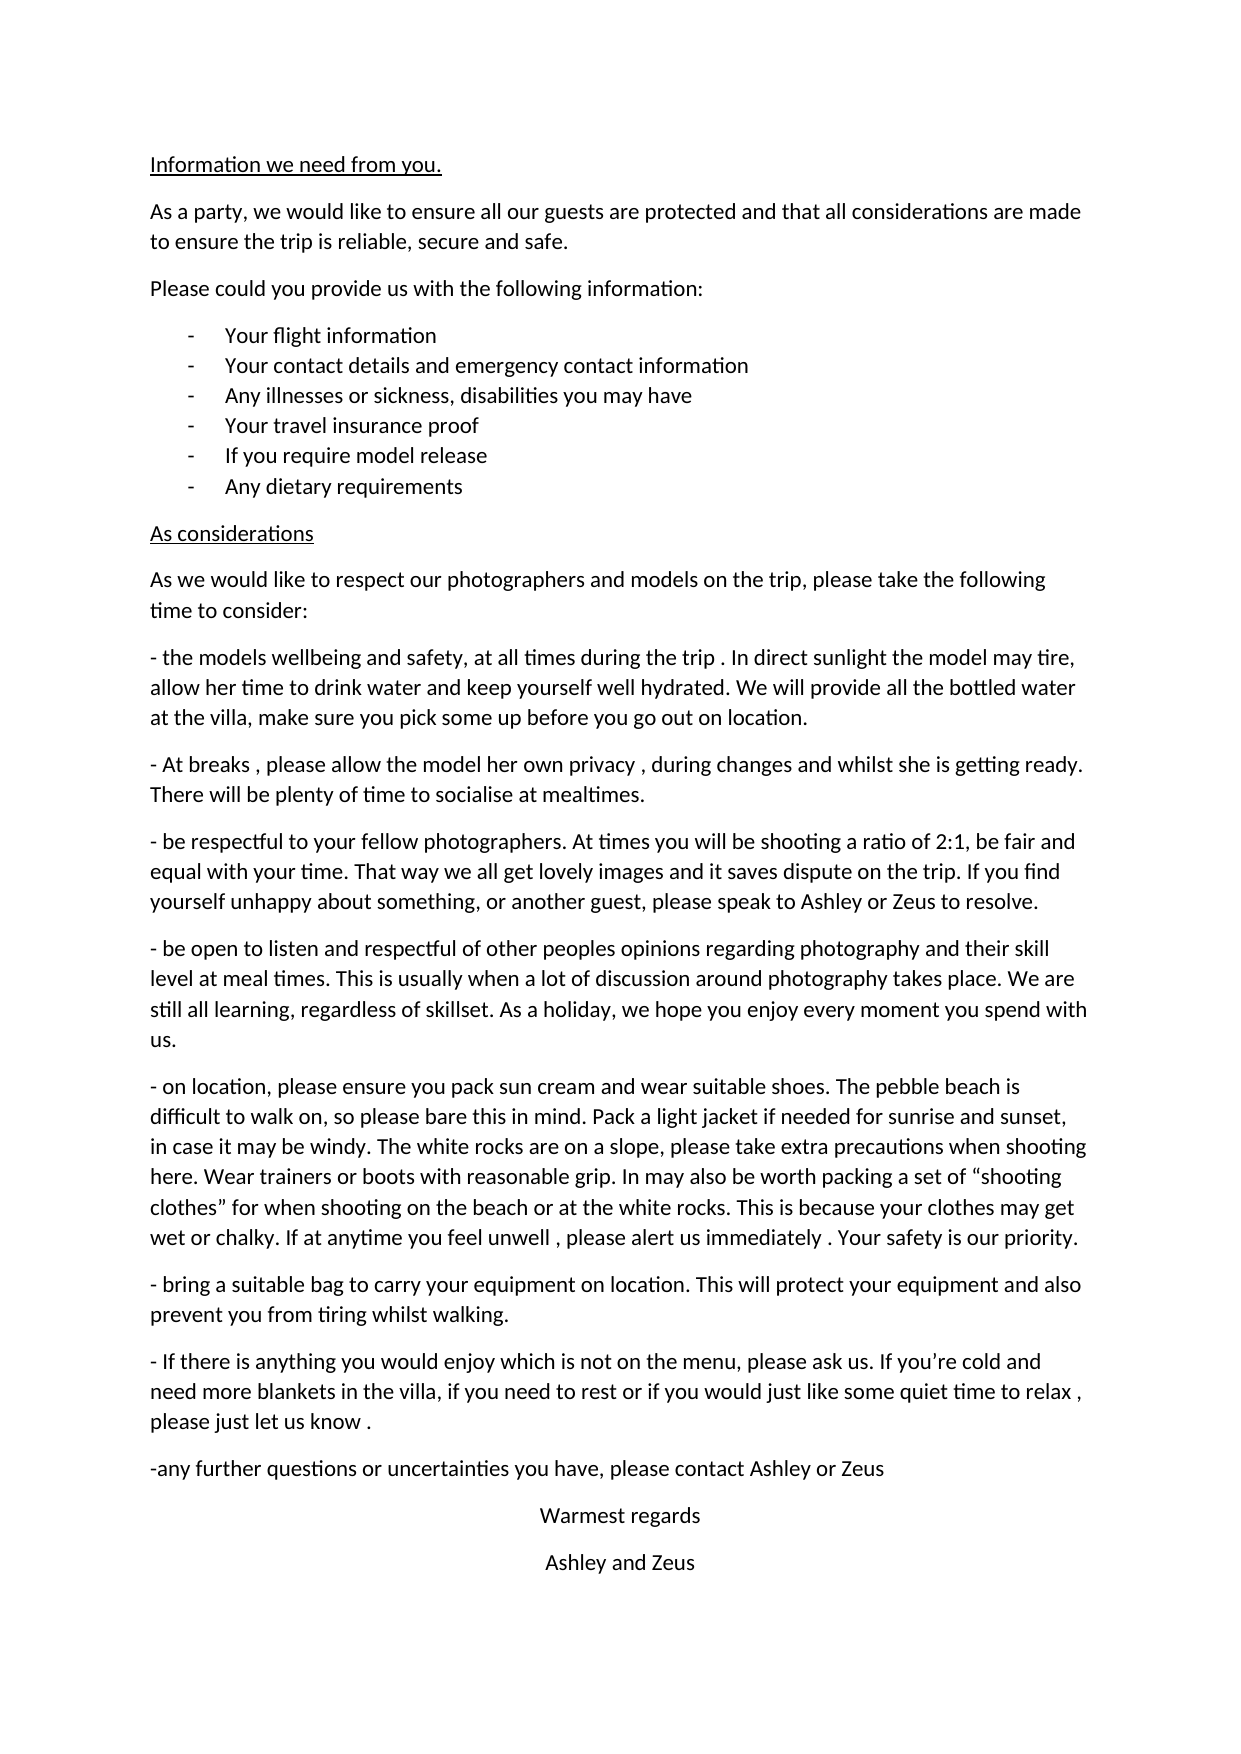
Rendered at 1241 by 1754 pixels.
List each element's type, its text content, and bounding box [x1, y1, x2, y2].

text Ashley and Zeus [150, 1548, 1090, 1576]
text Information we need from you. [150, 150, 1090, 178]
text - on location, please ensure you pack sun cream and wear suitable shoes. The pebble beach is difficult to walk on, so please bare this in mind. Pack a light jacket if needed for sunrise and sunset, in case it may be windy. The white rocks are on a slope, please take extra precautions when shooting here. Wear trainers or boots with reasonable grip. In may also be worth packing a set of “shooting clothes” for when shooting on the beach or at the white rocks. This is because your clothes may get wet or chalky. If at anytime you feel unwell , please alert us immediately . Your safety is our priority. [150, 1072, 1090, 1251]
text - the models wellbeing and safety, at all times during the trip . In direct sunlight the model may tire, allow her time to drink water and keep yourself well hydrated. We will provide all the bottled water at the villa, make sure you pick some up before you go out on location. [150, 643, 1090, 731]
list Your contact details and emergency contact information [187, 351, 1090, 379]
text - be open to listen and respectful of other peoples opinions regarding photography and their skill level at meal times. This is usually when a lot of discussion around photography takes place. We are still all learning, regardless of skillset. As a holiday, we hope you enjoy every moment you spend with us. [150, 934, 1090, 1053]
text As we would like to respect our photographers and models on the trip, please take the following time to consider: [150, 566, 1090, 624]
list Any dietary requirements [187, 472, 1090, 500]
list Your travel insurance proof [187, 411, 1090, 439]
text -any further questions or uncertainties you have, please contact Ashley or Zeus [150, 1454, 1090, 1482]
text Warmest regards [150, 1501, 1090, 1529]
text - At breaks , please allow the model her own privacy , during changes and whilst she is getting ready. There will be plenty of time to socialise at mealtimes. [150, 750, 1090, 808]
list Any illnesses or sickness, disabilities you may have [187, 381, 1090, 409]
text Please could you provide us with the following information: [150, 274, 1090, 302]
list Your flight information [187, 321, 1090, 349]
text As a party, we would like to ensure all our guests are protected and that all considerations are made to ensure the trip is reliable, secure and safe. [150, 197, 1090, 255]
text - be respectful to your fellow photographers. At times you will be shooting a ratio of 2:1, be fair and equal with your time. That way we all get lovely images and it saves dispute on the trip. If you find yourself unhappy about something, or another guest, please speak to Ashley or Zeus to resolve. [150, 827, 1090, 916]
text As considerations [150, 519, 1090, 547]
list If you require model release [187, 442, 1090, 470]
text - If there is anything you would enjoy which is not on the menu, please ask us. If you’re cold and need more blankets in the villa, if you need to rest or if you would just like some quiet time to relax , please just let us know . [150, 1347, 1090, 1435]
text - bring a suitable bag to carry your equipment on location. This will protect your equipment and also prevent you from tiring whilst walking. [150, 1270, 1090, 1328]
